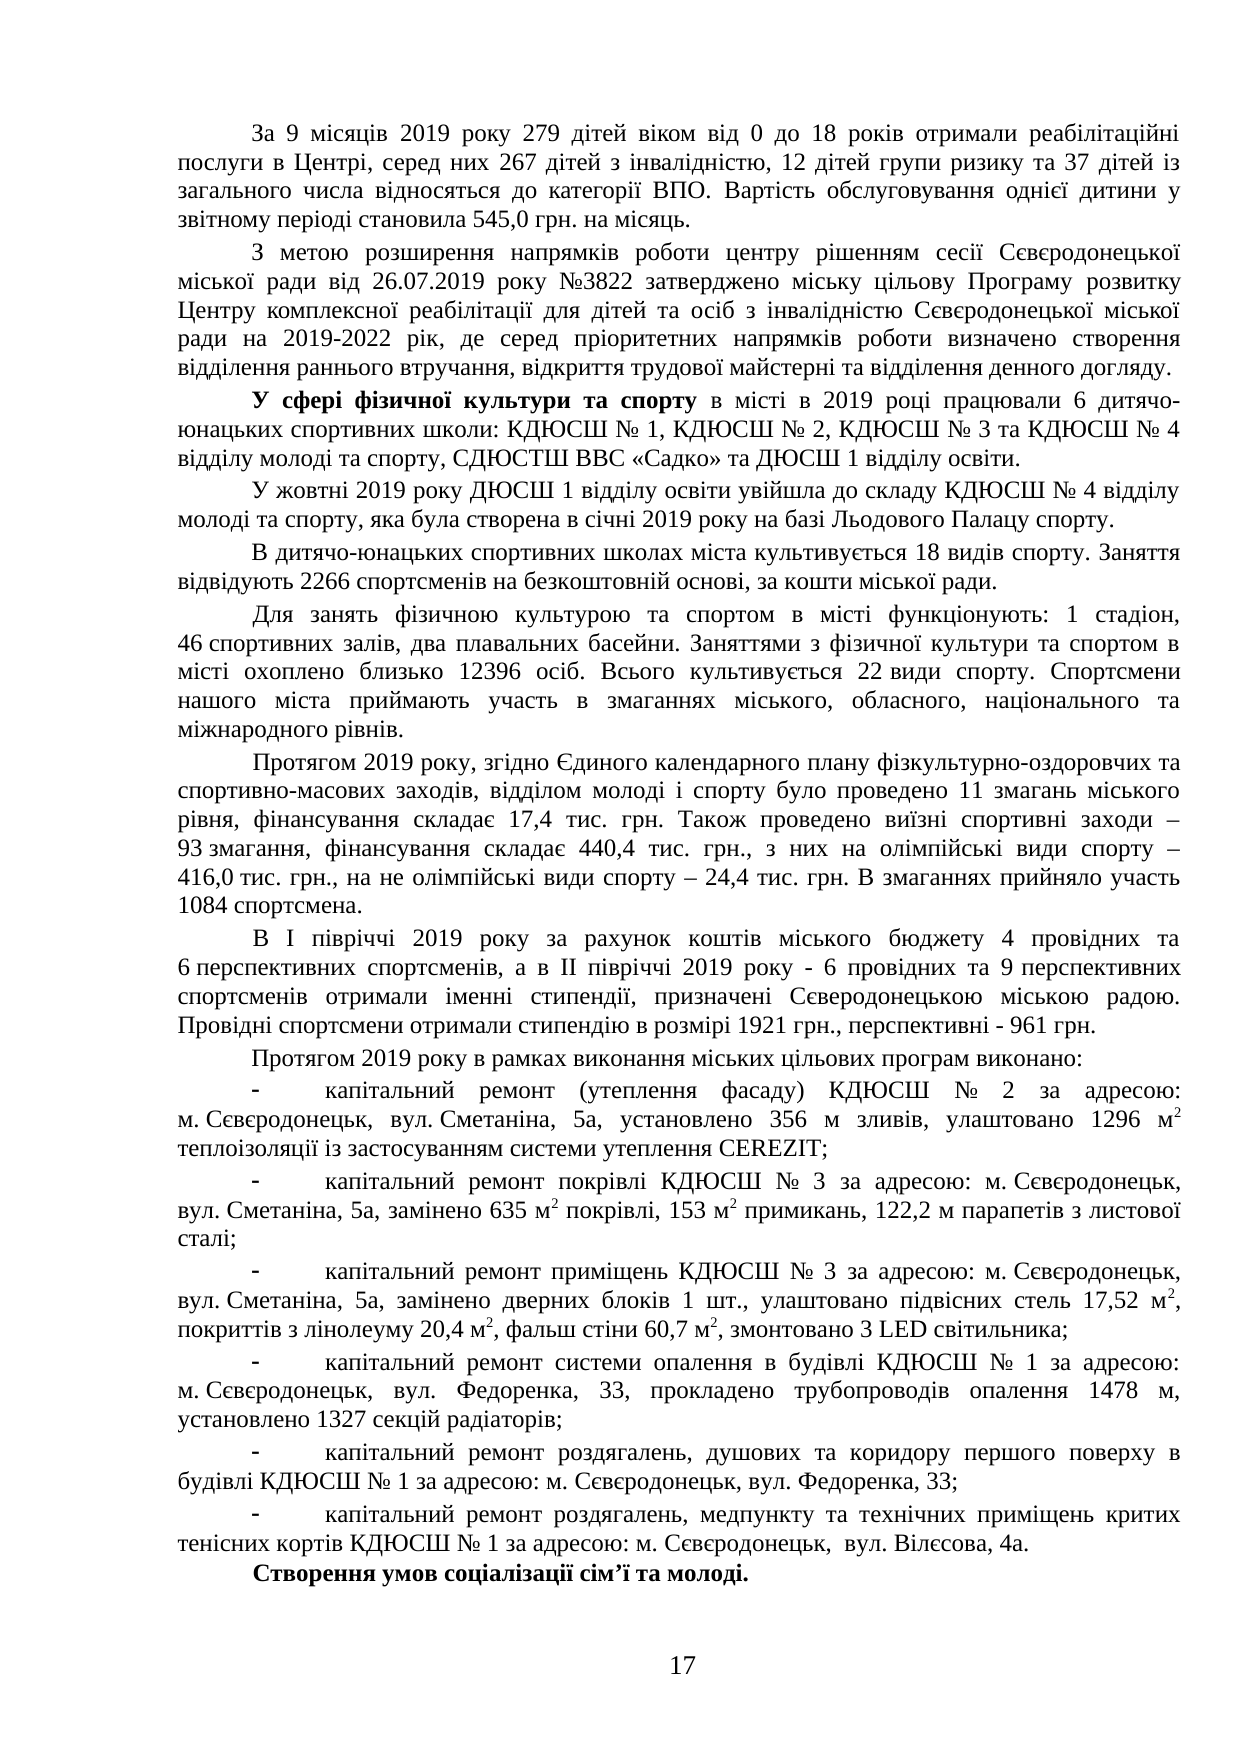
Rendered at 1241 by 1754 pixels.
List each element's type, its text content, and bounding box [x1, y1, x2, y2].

text Протягом 2019 року в рамках виконання міських цільових програм виконано: [177, 1043, 1181, 1071]
text Створення умов соціалізації сім’ї та молоді. [177, 1558, 1181, 1587]
text У сфері фізичної культури та спорту в місті в 2019 році працювали 6 дитячо-юнацьких спортивних школи: КДЮСШ № 1, КДЮСШ № 2, КДЮСШ № 3 та КДЮСШ № 4 відділу молоді та спорту, СДЮСТШ ВВС «Садко» та ДЮСШ 1 відділу освіти. [177, 385, 1181, 471]
text У жовтні 2019 року ДЮСШ 1 відділу освіти увійшла до складу КДЮСШ № 4 відділу молоді та спорту, яка була створена в січні 2019 року на базі Льодового Палацу спорту. [177, 476, 1181, 533]
text З метою розширення напрямків роботи центру рішенням сесії Сєвєродонецької міської ради від 26.07.2019 року №3822 затверджено міську цільову Програму розвитку Центру комплексної реабілітації для дітей та осіб з інвалідністю Сєвєродонецької міської ради на 2019-2022 рік, де серед пріоритетних напрямків роботи визначено створення відділення раннього втручання, відкриття трудової майстерні та відділення денного догляду. [177, 237, 1181, 381]
list капітальний ремонт роздягалень, медпункту та технічних приміщень критих тенісних кортів КДЮСШ № 1 за адресою: м. Сєвєродонецьк, вул. Вілєсова, 4а. [177, 1499, 1181, 1556]
text За 9 місяців 2019 року 279 дітей віком від 0 до 18 років отримали реабілітаційні послуги в Центрі, серед них 267 дітей з інвалідністю, 12 дітей групи ризику та 37 дітей із загального числа відносяться до категорії ВПО. Вартість обслуговування однієї дитини у звітному періоді становила 545,0 грн. на місяць. [177, 118, 1181, 233]
text В І півріччі 2019 року за рахунок коштів міського бюджету 4 провідних та 6 перспективних спортсменів, а в ІІ півріччі 2019 року - 6 провідних та 9 перспективних спортсменів отримали іменні стипендії, призначені Сєверодонецькою міською радою. Провідні спортсмени отримали стипендію в розмірі 1921 грн., перспективні - 961 грн. [177, 923, 1181, 1038]
text Протягом 2019 року, згідно Єдиного календарного плану фізкультурно-оздоровчих та спортивно-масових заходів, відділом молоді і спорту було проведено 11 змагань міського рівня, фінансування складає 17,4 тис. грн. Також проведено виїзні спортивні заходи – 93 змагання, фінансування складає 440,4 тис. грн., з них на олімпійські види спорту – 416,0 тис. грн., на не олімпійські види спорту – 24,4 тис. грн. В змаганнях прийняло участь 1084 спортсмена. [177, 747, 1181, 919]
list капітальний ремонт покрівлі КДЮСШ № 3 за адресою: м. Сєвєродонецьк, вул. Сметаніна, 5а, замінено 635 м2 покрівлі, 153 м2 примикань, 122,2 м парапетів з листової сталі; [177, 1166, 1181, 1252]
list капітальний ремонт (утеплення фасаду) КДЮСШ № 2 за адресою: м. Сєвєродонецьк, вул. Сметаніна, 5а, установлено 356 м зливів, улаштовано 1296 м2 теплоізоляції із застосуванням системи утеплення CEREZIT; [177, 1076, 1181, 1162]
list капітальний ремонт приміщень КДЮСШ № 3 за адресою: м. Сєвєродонецьк, вул. Сметаніна, 5а, замінено дверних блоків 1 шт., улаштовано підвісних стель 17,52 м2, покриттів з лінолеуму 20,4 м2, фальш стіни 60,7 м2, змонтовано 3 LED світильника; [177, 1256, 1181, 1343]
list капітальний ремонт системи опалення в будівлі КДЮСШ № 1 за адресою: м. Сєвєродонецьк, вул. Федоренка, 33, прокладено трубопроводів опалення 1478 м, установлено 1327 секцій радіаторів; [177, 1347, 1181, 1433]
text Для занять фізичною культурою та спортом в місті функціонують: 1 стадіон, 46 спортивних залів, два плавальних басейни. Заняттями з фізичної культури та спортом в місті охоплено близько 12396 осіб. Всього культивується 22 види спорту. Спортсмени нашого міста приймають участь в змаганнях міського, обласного, національного та міжнародного рівнів. [177, 599, 1181, 743]
text В дитячо-юнацьких спортивних школах міста культивується 18 видів спорту. Заняття відвідують 2266 спортсменів на безкоштовній основі, за кошти міської ради. [177, 537, 1181, 595]
list капітальний ремонт роздягалень, душових та коридору першого поверху в будівлі КДЮСШ № 1 за адресою: м. Сєвєродонецьк, вул. Федоренка, 33; [177, 1437, 1181, 1495]
